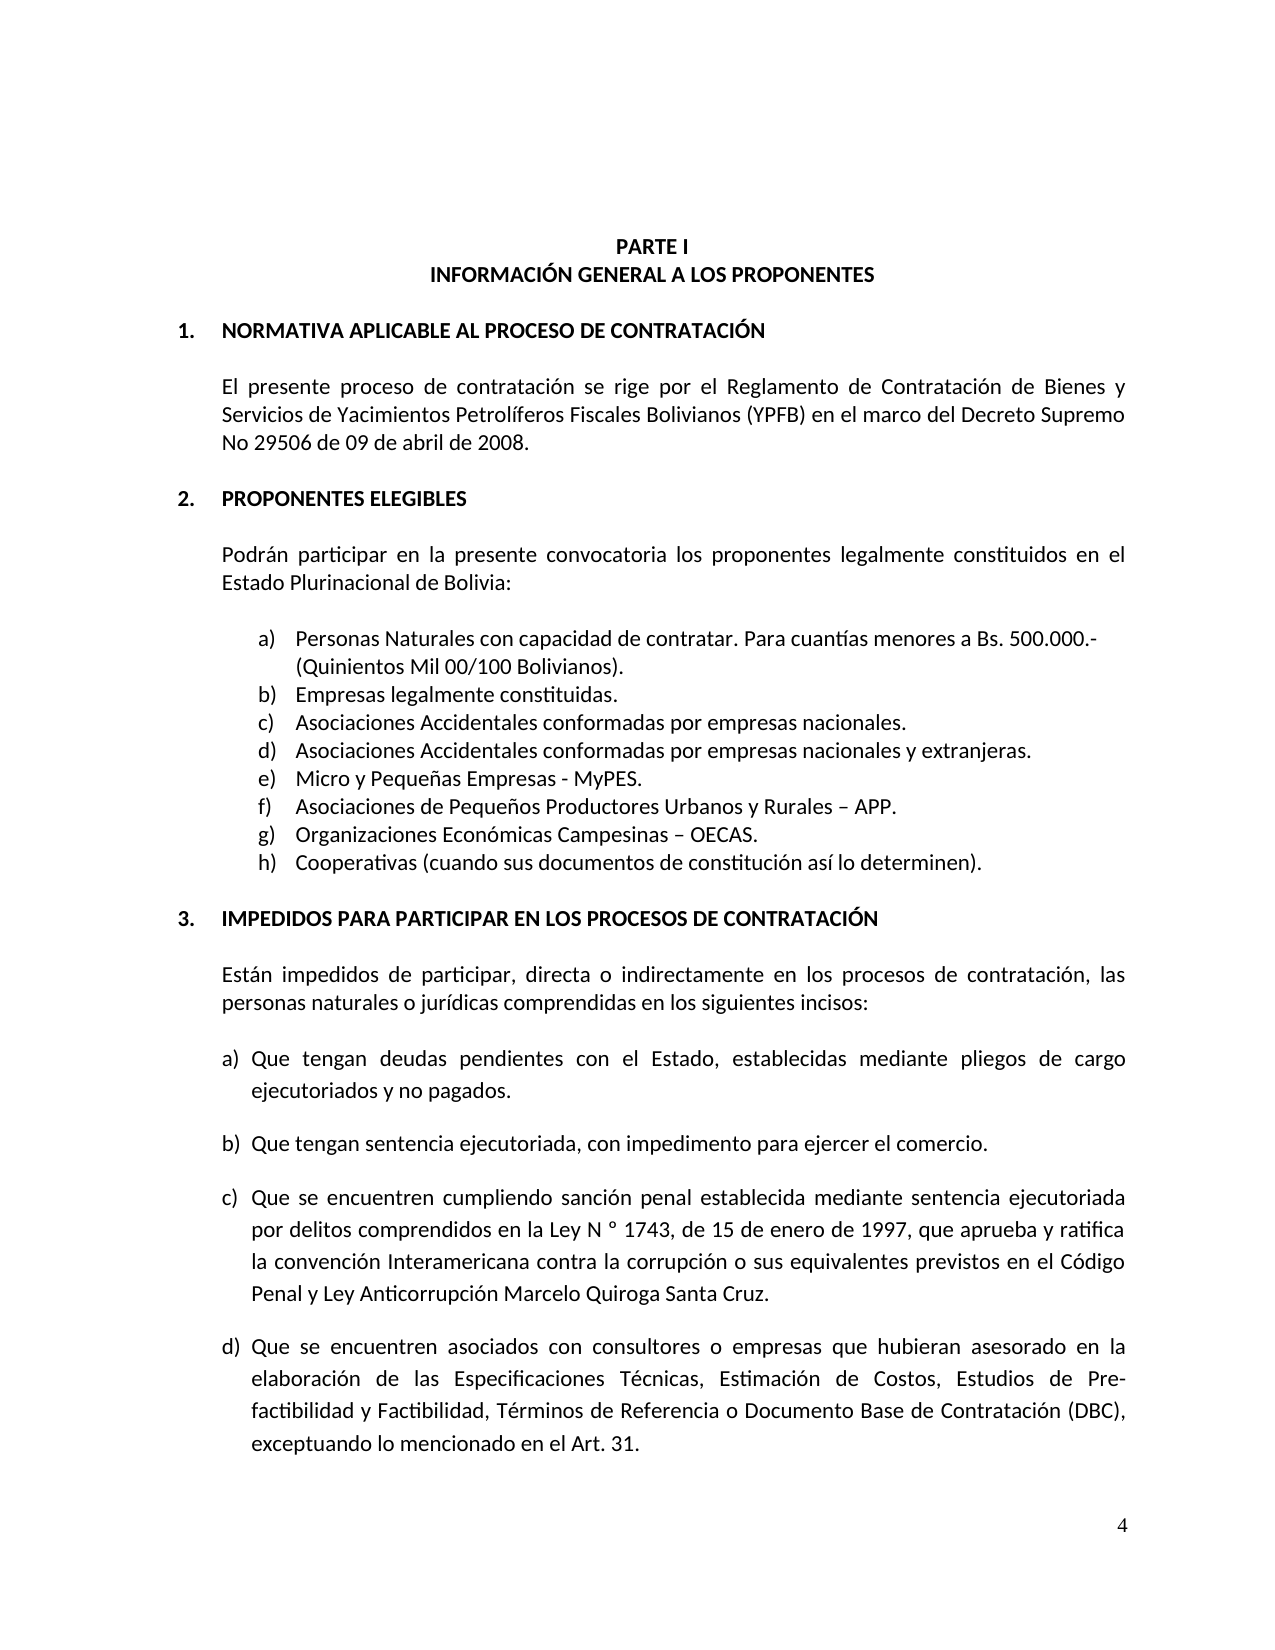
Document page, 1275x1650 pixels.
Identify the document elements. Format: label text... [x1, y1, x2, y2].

list Asociaciones Accidentales conformadas por empresas nacionales. [258, 708, 1127, 736]
list Que tengan deudas pendientes con el Estado, establecidas mediante pliegos de cargo ejecutoriados y no pagados. [222, 1044, 1127, 1104]
list Organizaciones Económicas Campesinas – OECAS. [258, 820, 1127, 848]
list Que se encuentren asociados con consultores o empresas que hubieran asesorado en la elaboración de las Especificaciones Técnicas, Estimación de Costos, Estudios de Pre-factibilidad y Factibilidad, Términos de Referencia o Documento Base de Contratación (DBC), exceptuando lo mencionado en el Art. 31. [222, 1332, 1127, 1457]
text INFORMACIÓN GENERAL A LOS PROPONENTES [177, 260, 1127, 288]
list IMPEDIDOS PARA PARTICIPAR EN LOS PROCESOS DE CONTRATACIÓN [177, 904, 1127, 932]
list Que tengan sentencia ejecutoriada, con impedimento para ejercer el comercio. [222, 1129, 1127, 1158]
list Están impedidos de participar, directa o indirectamente en los procesos de contratación, las personas naturales o jurídicas comprendidas en los siguientes incisos: [222, 960, 1127, 1016]
list Podrán participar en la presente convocatoria los proponentes legalmente constituidos en el Estado Plurinacional de Bolivia: [222, 540, 1127, 596]
list Asociaciones Accidentales conformadas por empresas nacionales y extranjeras. [258, 736, 1127, 764]
list Empresas legalmente constituidas. [258, 680, 1127, 708]
list Que se encuentren cumpliendo sanción penal establecida mediante sentencia ejecutoriada por delitos comprendidos en la Ley N º 1743, de 15 de enero de 1997, que aprueba y ratifica la convención Interamericana contra la corrupción o sus equivalentes previstos en el Código Penal y Ley Anticorrupción Marcelo Quiroga Santa Cruz. [222, 1183, 1127, 1307]
list PROPONENTES ELEGIBLES [177, 484, 1127, 512]
list Micro y Pequeñas Empresas - MyPES. [258, 764, 1127, 792]
text El presente proceso de contratación se rige por el Reglamento de Contratación de Bienes y Servicios de Yacimientos Petrolíferos Fiscales Bolivianos (YPFB) en el marco del Decreto Supremo No 29506 de 09 de abril de 2008. [222, 372, 1127, 456]
list Cooperativas (cuando sus documentos de constitución así lo determinen). [258, 848, 1127, 876]
text PARTE I [177, 232, 1127, 260]
list Asociaciones de Pequeños Productores Urbanos y Rurales – APP. [258, 792, 1127, 820]
list Personas Naturales con capacidad de contratar. Para cuantías menores a Bs. 500.000.- (Quinientos Mil 00/100 Bolivianos). [258, 624, 1127, 680]
list NORMATIVA APLICABLE AL PROCESO DE CONTRATACIÓN [177, 316, 1127, 344]
